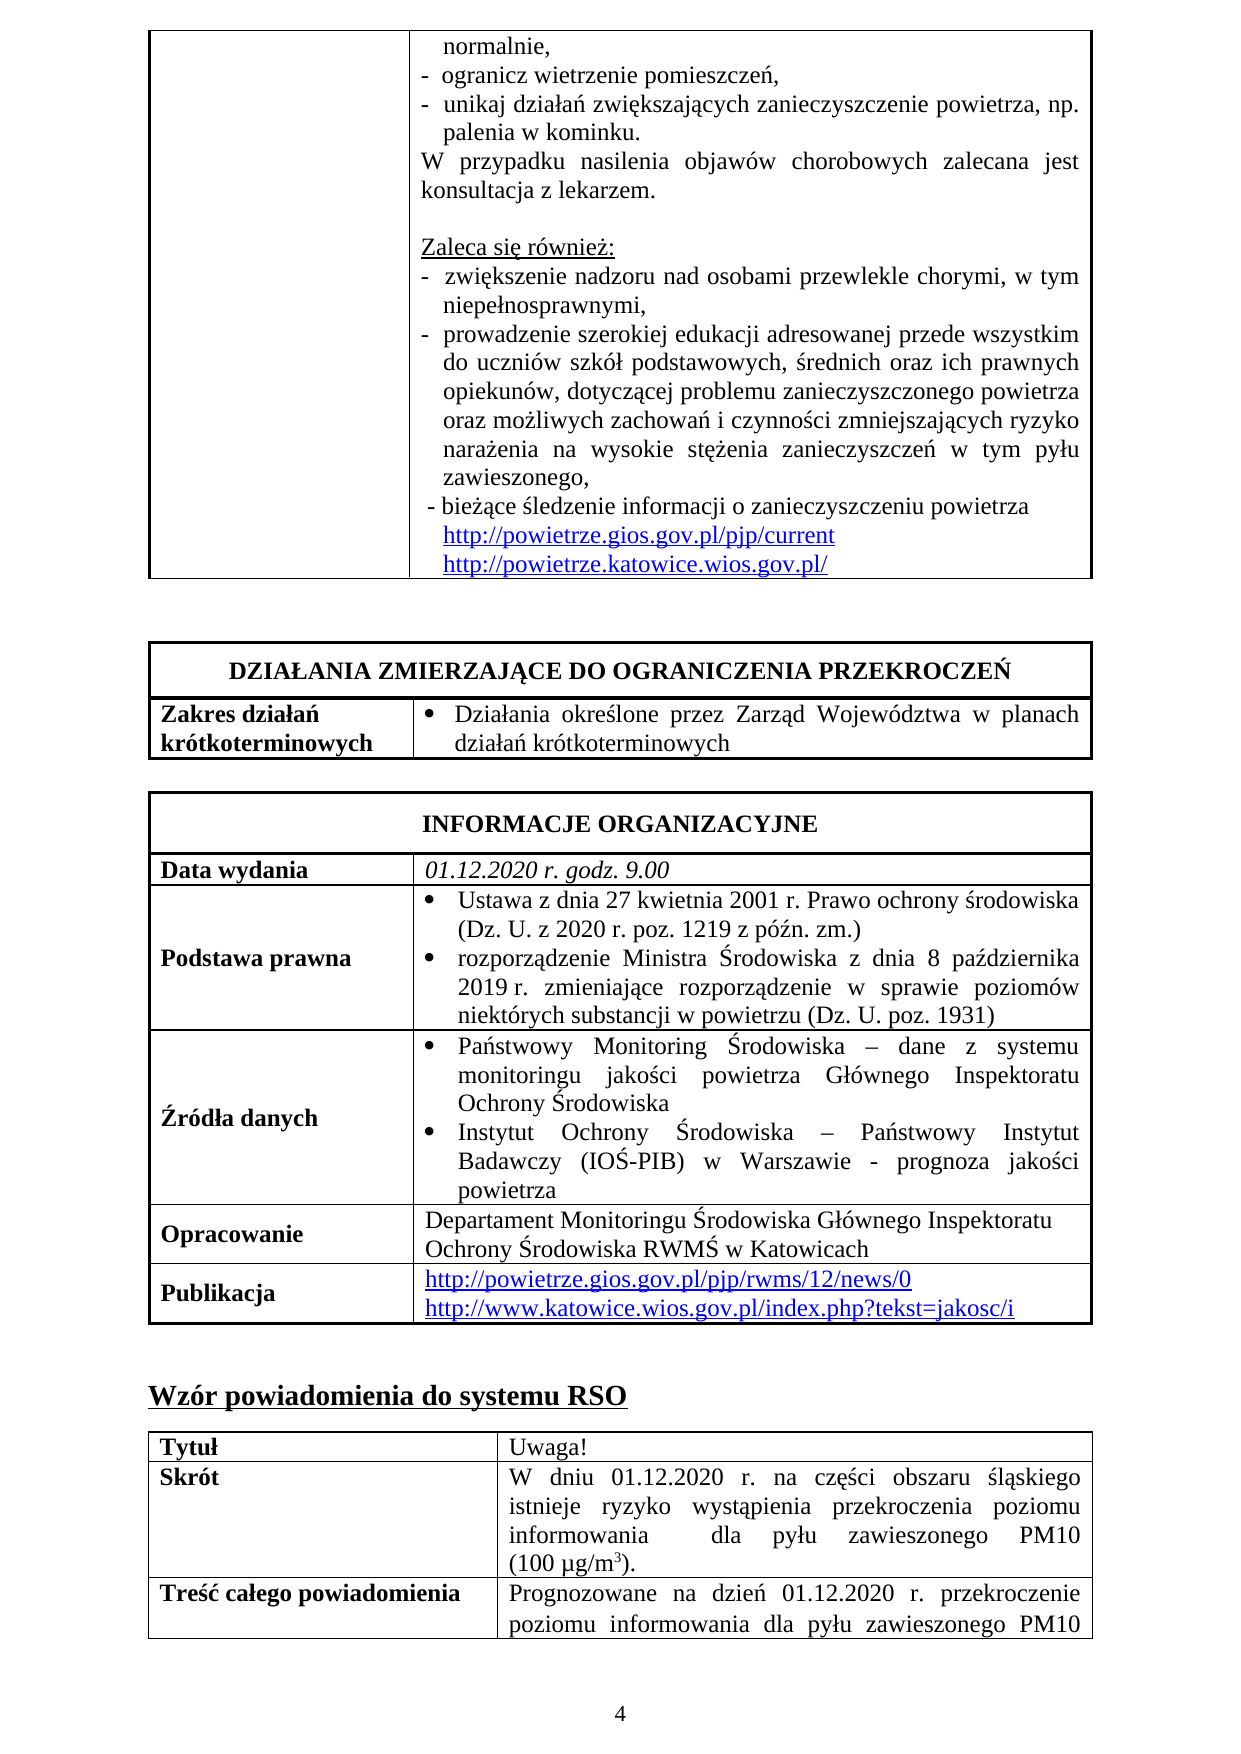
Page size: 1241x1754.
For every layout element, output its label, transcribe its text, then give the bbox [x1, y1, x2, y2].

table_cell Skrót [149, 1462, 497, 1577]
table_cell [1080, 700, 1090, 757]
table_cell Opracowanie [151, 1205, 413, 1262]
table_header Tytuł [149, 1433, 497, 1461]
table_cell Źródła danych [151, 1031, 413, 1203]
table_cell Podstawa prawna [151, 886, 413, 1029]
table_header Uwaga! [498, 1433, 1092, 1461]
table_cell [498, 1578, 1092, 1638]
table_cell Zakres działań krótkoterminowych [151, 700, 413, 757]
table_cell W dniu 01.12.2020 r. na części obszaru śląskiego istnieje ryzyko wystąpienia przekroczenia poziomu informowania dla pyłu zawieszonego PM10 (100 µg/m3). [498, 1462, 1092, 1577]
table_cell Departament Monitoringu Środowiska Głównego Inspektoratu Ochrony Środowiska RWMŚ w Katowicach [414, 1205, 1090, 1262]
table_header DZIAŁANIA ZMIERZAJĄCE DO OGRANICZENIA PRZEKROCZEŃ [151, 644, 1090, 696]
table_header INFORMACJE ORGANIZACYJNE [151, 794, 1090, 852]
table_cell Publikacja [151, 1264, 413, 1322]
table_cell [149, 1578, 497, 1638]
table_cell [151, 31, 409, 577]
table_cell Ustawa z dnia 27 kwietnia 2001 r. Prawo ochrony środowiska (Dz. U. z 2020 r. poz. 1219 z późn. zm.) rozporządzenie Ministra Środowiska z dnia 8 października 2019 r. zmieniające rozporządzenie w sprawie poziomów niektórych substancji w powietrzu (Dz. U. poz. 1931) [414, 886, 1090, 1029]
table_cell 01.12.2020 r. godz. 9.00 [414, 855, 1090, 884]
table_cell http://powietrze.gios.gov.pl/pjp/rwms/12/news/0 http://www.katowice.wios.gov.pl/index.php?tekst=jakosc/i [414, 1264, 1090, 1322]
text Wzór powiadomienia do systemu RSO [148, 1378, 1093, 1412]
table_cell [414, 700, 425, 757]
table_cell Data wydania [151, 855, 413, 884]
table_cell Państwowy Monitoring Środowiska – dane z systemu monitoringu jakości powietrza Głównego Inspektoratu Ochrony Środowiska Instytut Ochrony Środowiska – Państwowy Instytut Badawczy (IOŚ-PIB) w Warszawie - prognoza jakości powietrza [414, 1031, 1090, 1203]
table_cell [410, 31, 1090, 577]
